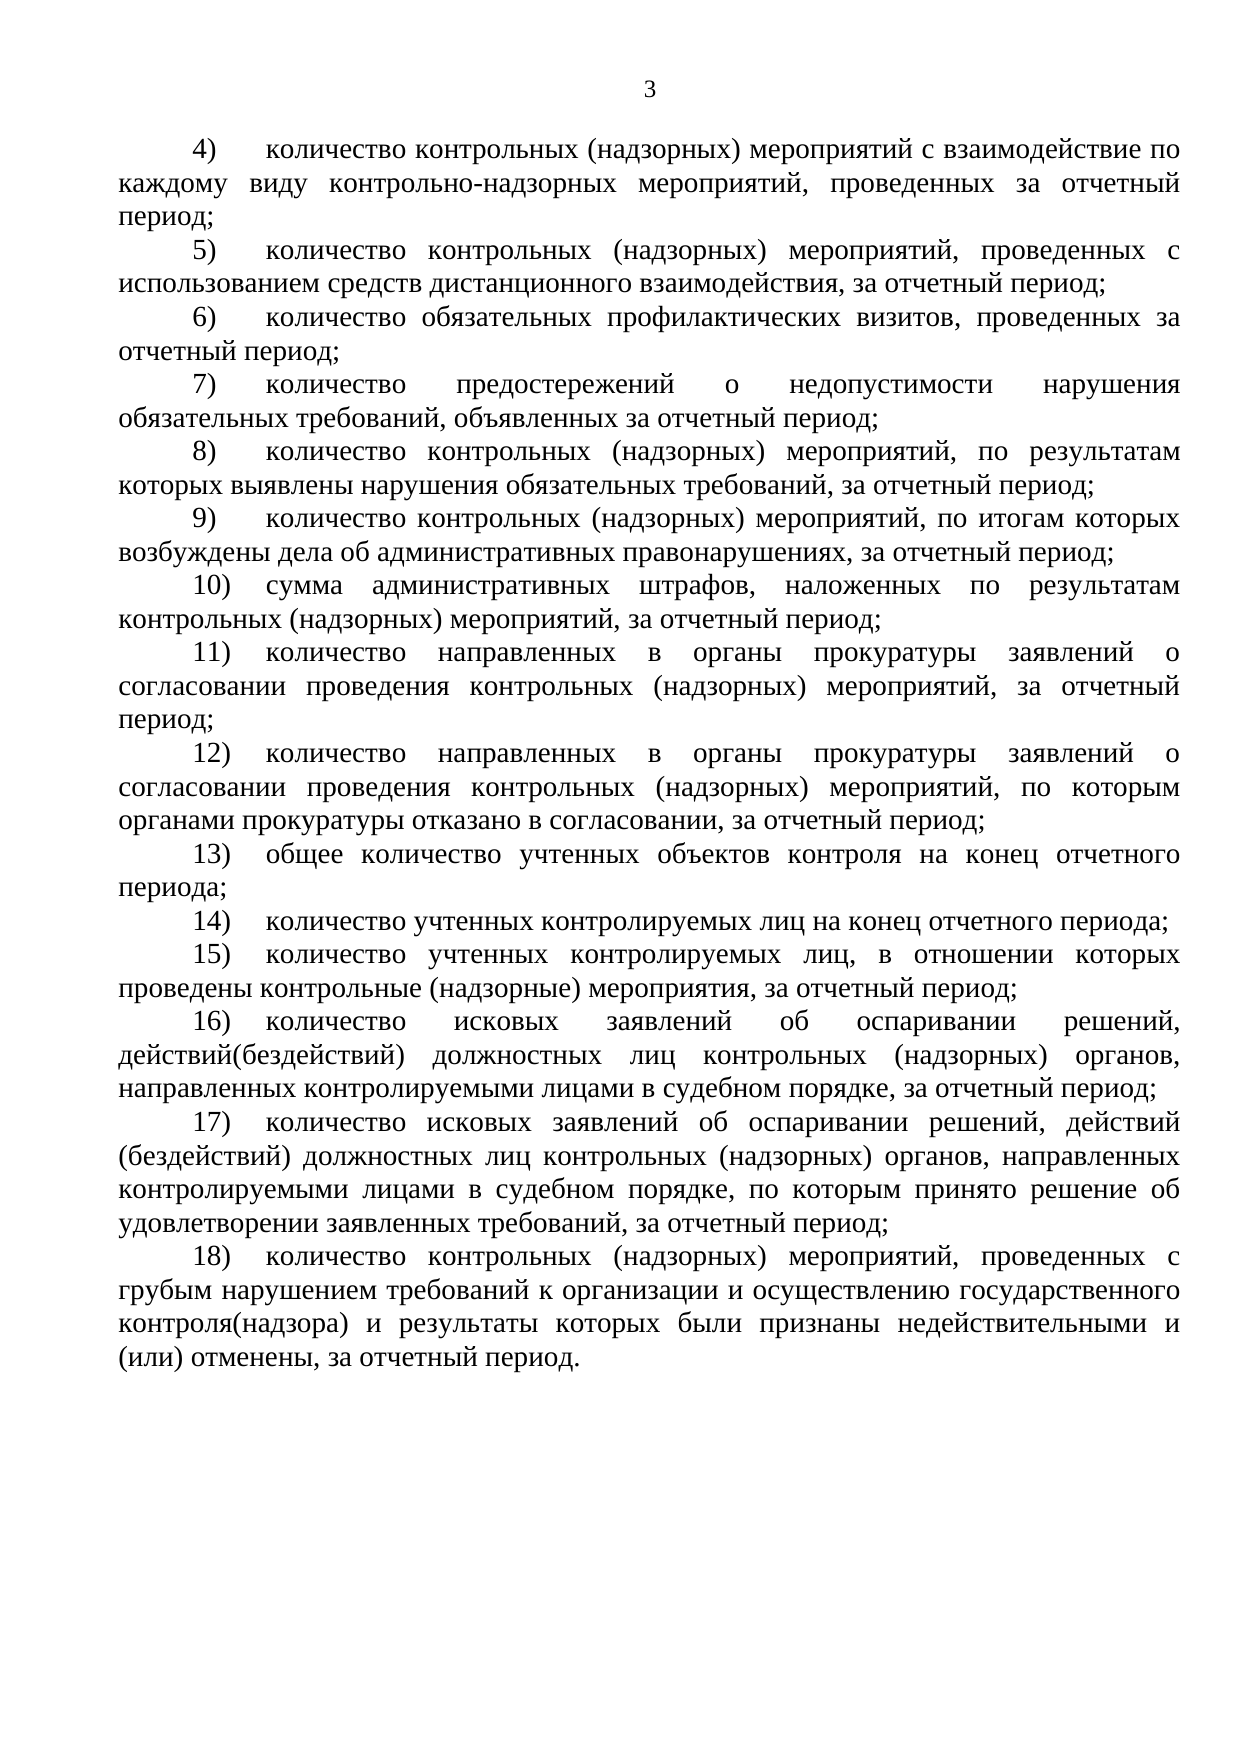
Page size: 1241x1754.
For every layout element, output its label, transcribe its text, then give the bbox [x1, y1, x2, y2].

list количество учтенных контролируемых лиц, в отношении которых проведены контрольные (надзорные) мероприятия, за отчетный период; [118, 936, 1181, 1003]
list количество контрольных (надзорных) мероприятий, проведенных с использованием средств дистанционного взаимодействия, за отчетный период; [118, 232, 1181, 299]
list количество учтенных контролируемых лиц на конец отчетного периода; [118, 903, 1181, 936]
list сумма административных штрафов, наложенных по результатам контрольных (надзорных) мероприятий, за отчетный период; [118, 567, 1181, 634]
list количество контрольных (надзорных) мероприятий, по итогам которых возбуждены дела об административных правонарушениях, за отчетный период; [118, 500, 1181, 567]
list количество исковых заявлений об оспаривании решений, действий(бездействий) должностных лиц контрольных (надзорных) органов, направленных контролируемыми лицами в судебном порядке, за отчетный период; [118, 1003, 1181, 1104]
list количество исковых заявлений об оспаривании решений, действий (бездействий) должностных лиц контрольных (надзорных) органов, направленных контролируемыми лицами в судебном порядке, по которым принято решение об удовлетворении заявленных требований, за отчетный период; [118, 1104, 1181, 1238]
list количество контрольных (надзорных) мероприятий, по результатам которых выявлены нарушения обязательных требований, за отчетный период; [118, 433, 1181, 500]
list количество предостережений о недопустимости нарушения обязательных требований, объявленных за отчетный период; [118, 366, 1181, 433]
list количество контрольных (надзорных) мероприятий, проведенных с грубым нарушением требований к организации и осуществлению государственного контроля(надзора) и результаты которых были признаны недействительными и (или) отменены, за отчетный период. [118, 1238, 1181, 1372]
list количество обязательных профилактических визитов, проведенных за отчетный период; [118, 299, 1181, 366]
list количество контрольных (надзорных) мероприятий с взаимодействие по каждому виду контрольно-надзорных мероприятий, проведенных за отчетный период; [118, 131, 1181, 232]
list количество направленных в органы прокуратуры заявлений о согласовании проведения контрольных (надзорных) мероприятий, за отчетный период; [118, 634, 1181, 735]
list общее количество учтенных объектов контроля на конец отчетного периода; [118, 836, 1181, 903]
list количество направленных в органы прокуратуры заявлений о согласовании проведения контрольных (надзорных) мероприятий, по которым органами прокуратуры отказано в согласовании, за отчетный период; [118, 735, 1181, 836]
